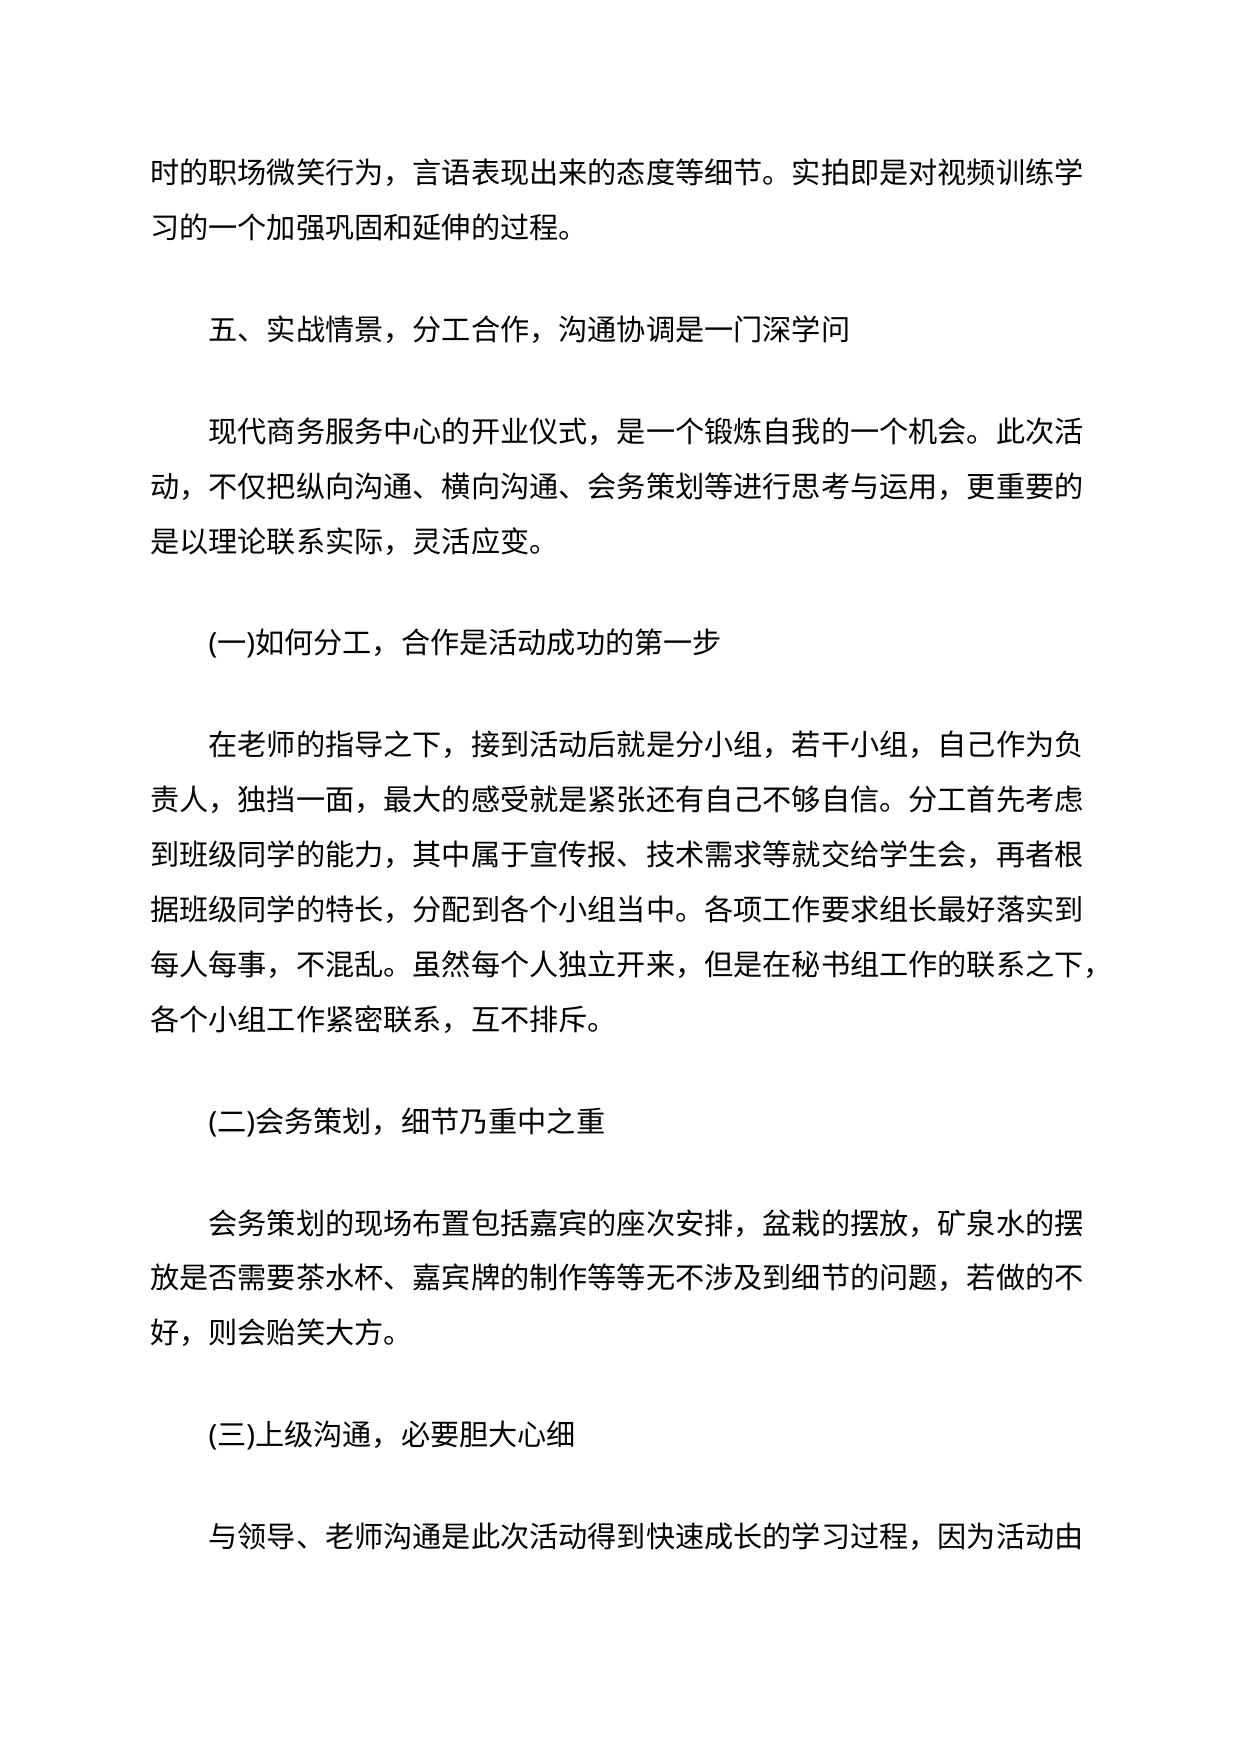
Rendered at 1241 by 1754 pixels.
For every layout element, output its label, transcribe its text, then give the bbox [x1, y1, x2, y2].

text 现代商务服务中心的开业仪式，是一个锻炼自我的一个机会。此次活动，不仅把纵向沟通、横向沟通、会务策划等进行思考与运用，更重要的是以理论联系实际，灵活应变。 [150, 408, 1090, 561]
text 会务策划的现场布置包括嘉宾的座次安排，盆栽的摆放，矿泉水的摆放是否需要茶水杯、嘉宾牌的制作等等无不涉及到细节的问题，若做的不好，则会贻笑大方。 [150, 1200, 1090, 1352]
text 在老师的指导之下，接到活动后就是分小组，若干小组，自己作为负责人，独挡一面，最大的感受就是紧张还有自己不够自信。分工首先考虑到班级同学的能力，其中属于宣传报、技术需求等就交给学生会，再者根据班级同学的特长，分配到各个小组当中。各项工作要求组长最好落实到每人每事，不混乱。虽然每个人独立开来，但是在秘书组工作的联系之下，各个小组工作紧密联系，互不排斥。 [150, 722, 1090, 1039]
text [150, 1514, 1090, 1556]
text (二)会务策划，细节乃重中之重 [150, 1098, 1090, 1141]
text (一)如何分工，合作是活动成功的第一步 [150, 620, 1090, 662]
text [150, 150, 1090, 247]
text (三)上级沟通，必要胆大心细 [150, 1412, 1090, 1454]
text 五、实战情景，分工合作，沟通协调是一门深学问 [150, 307, 1090, 349]
